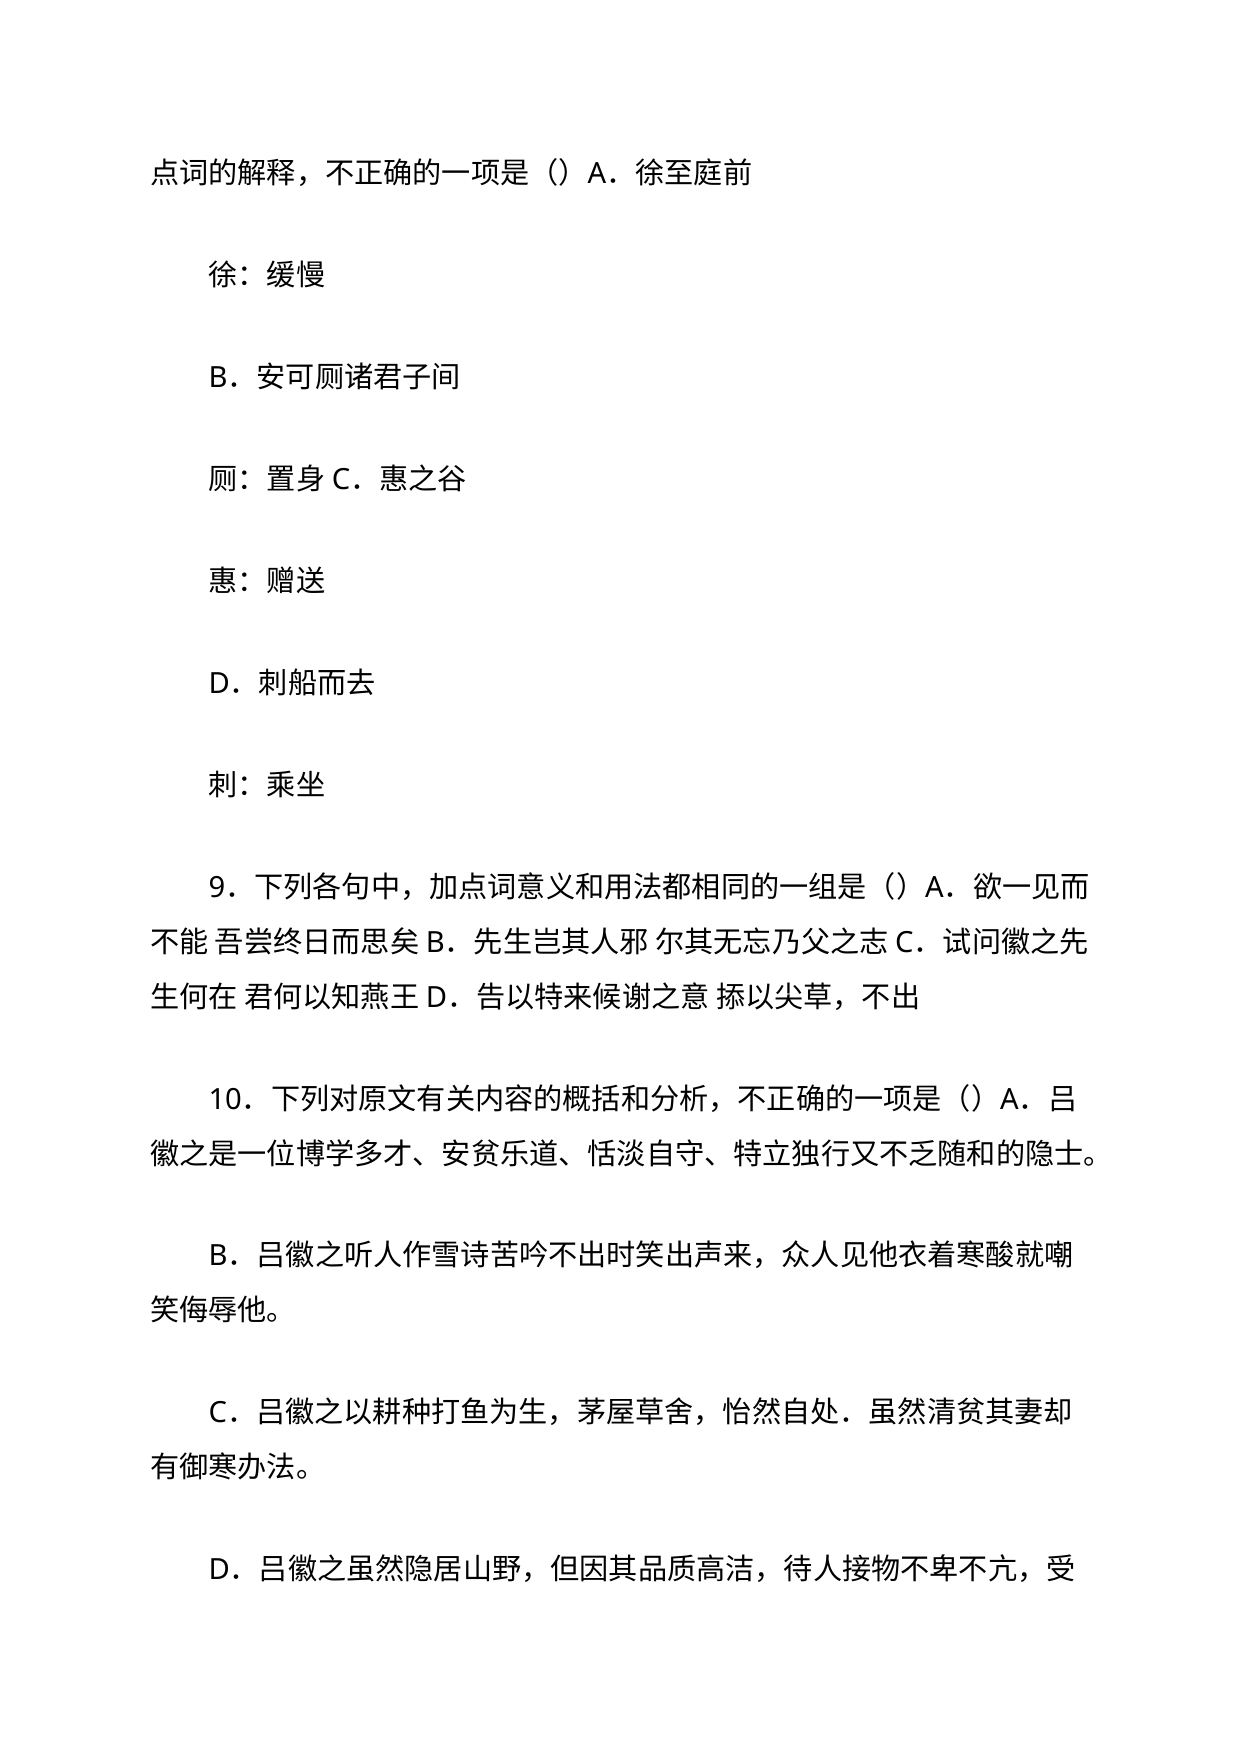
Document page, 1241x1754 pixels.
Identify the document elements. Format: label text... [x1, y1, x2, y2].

text B．吕徽之听人作雪诗苦吟不出时笑出声来，众人见他衣着寒酸就嘲笑侮辱他。 [150, 1232, 1090, 1329]
text 徐：缓慢 [150, 252, 1090, 294]
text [150, 1546, 1090, 1588]
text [150, 150, 1090, 192]
text 惠：赠送 [150, 558, 1090, 600]
text D．刺船而去 [150, 659, 1090, 702]
text 9．下列各句中，加点词意义和用法都相同的一组是（）A．欲一见而不能 吾尝终日而思矣 B．先生岂其人邪 尔其无忘乃父之志 C．试问徽之先生何在 君何以知燕王 D．告以特来候谢之意 掭以尖草，不出 [150, 863, 1090, 1016]
text B．安可厕诸君子间 [150, 354, 1090, 396]
text 10．下列对原文有关内容的概括和分析，不正确的一项是（）A．吕徽之是一位博学多才、安贫乐道、恬淡自守、特立独行又不乏随和的隐士。 [150, 1075, 1090, 1172]
text 刺：乘坐 [150, 761, 1090, 804]
text C．吕徽之以耕种打鱼为生，茅屋草舍，怡然自处．虽然清贫其妻却有御寒办法。 [150, 1389, 1090, 1486]
text 厕：置身 C．惠之谷 [150, 456, 1090, 498]
